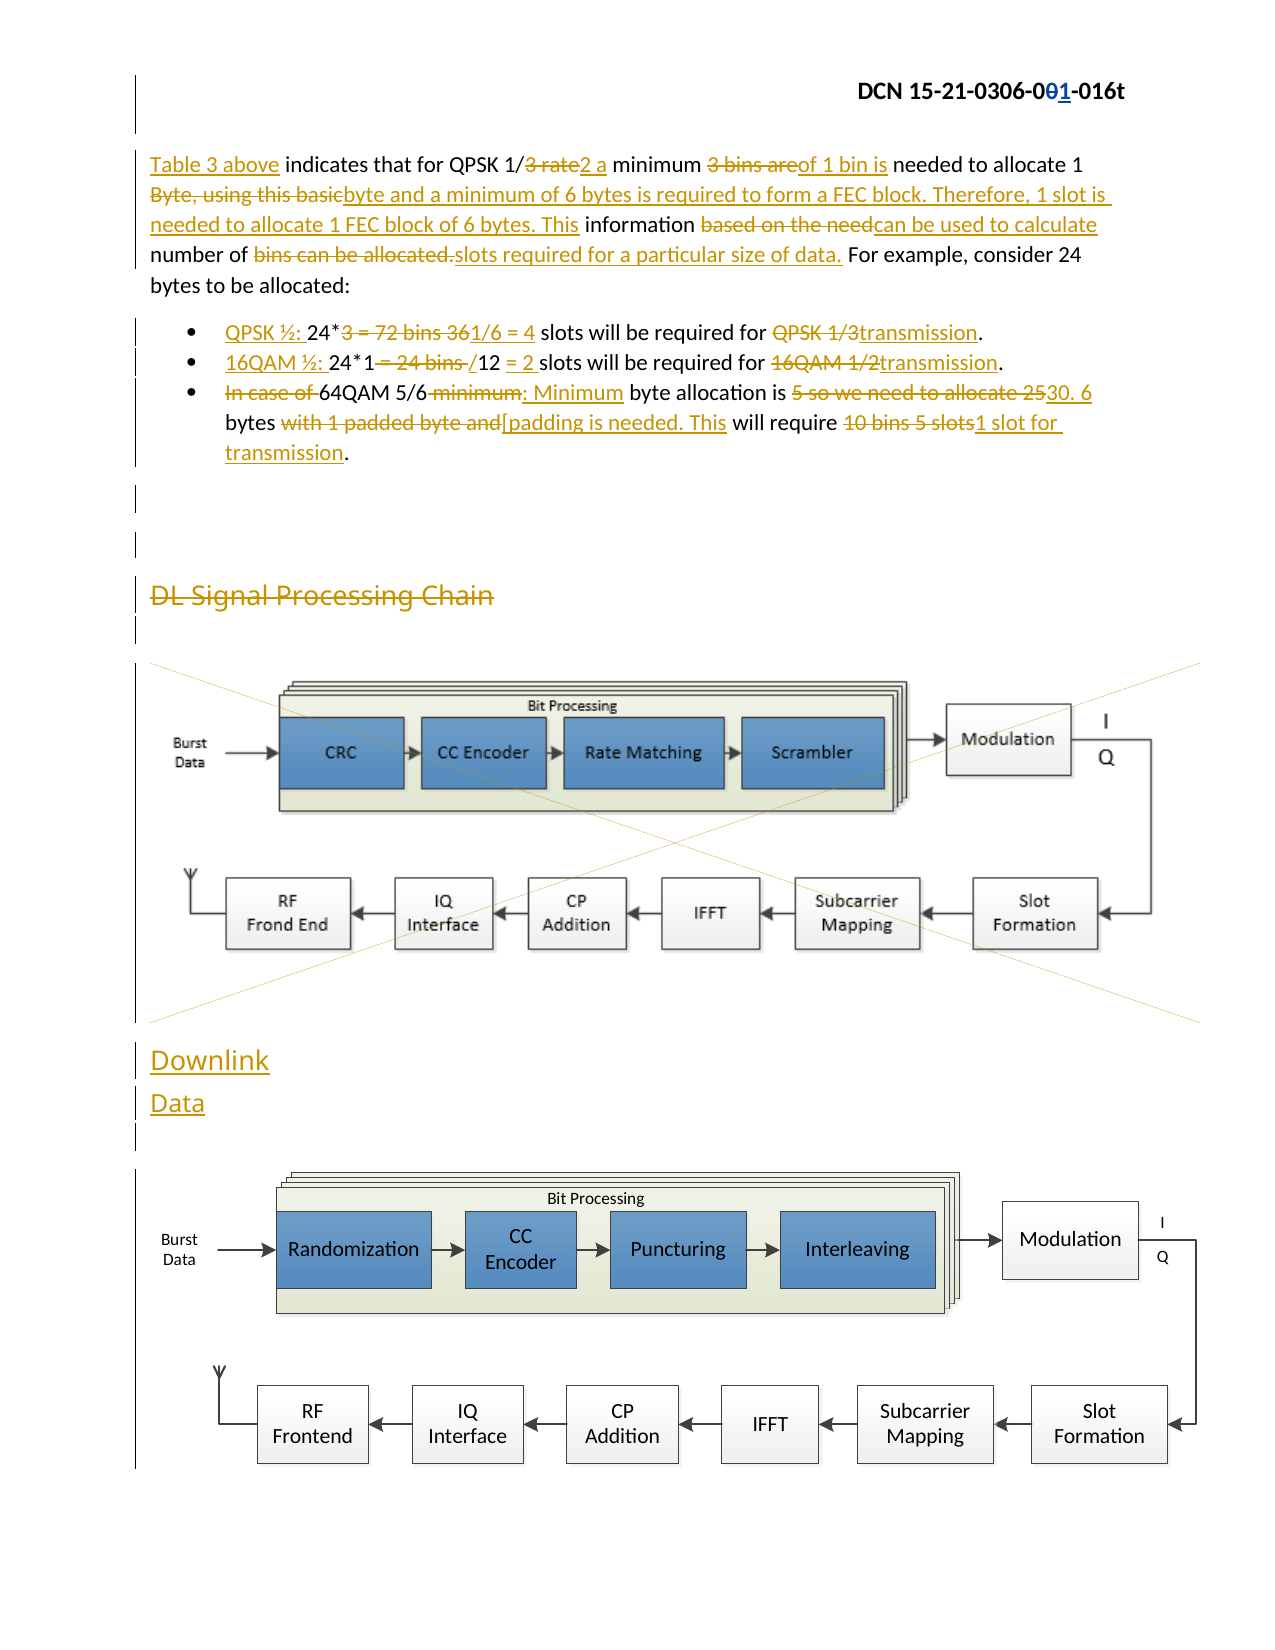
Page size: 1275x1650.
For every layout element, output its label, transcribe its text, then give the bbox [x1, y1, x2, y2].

list 24* slots will be required for . [187, 318, 1125, 346]
text indicates that for QPSK 1/ minimum needed to allocate 1 information number of For example, consider 24 bytes to be allocated: [150, 150, 1125, 299]
picture [153, 844, 1197, 1023]
list 64QAM 5/6 byte allocation is bytes will require . [187, 378, 1125, 467]
picture [154, 663, 1196, 842]
picture [150, 664, 671, 1022]
list 24*112 slots will be required for . [187, 348, 1125, 376]
picture [678, 664, 1200, 1022]
